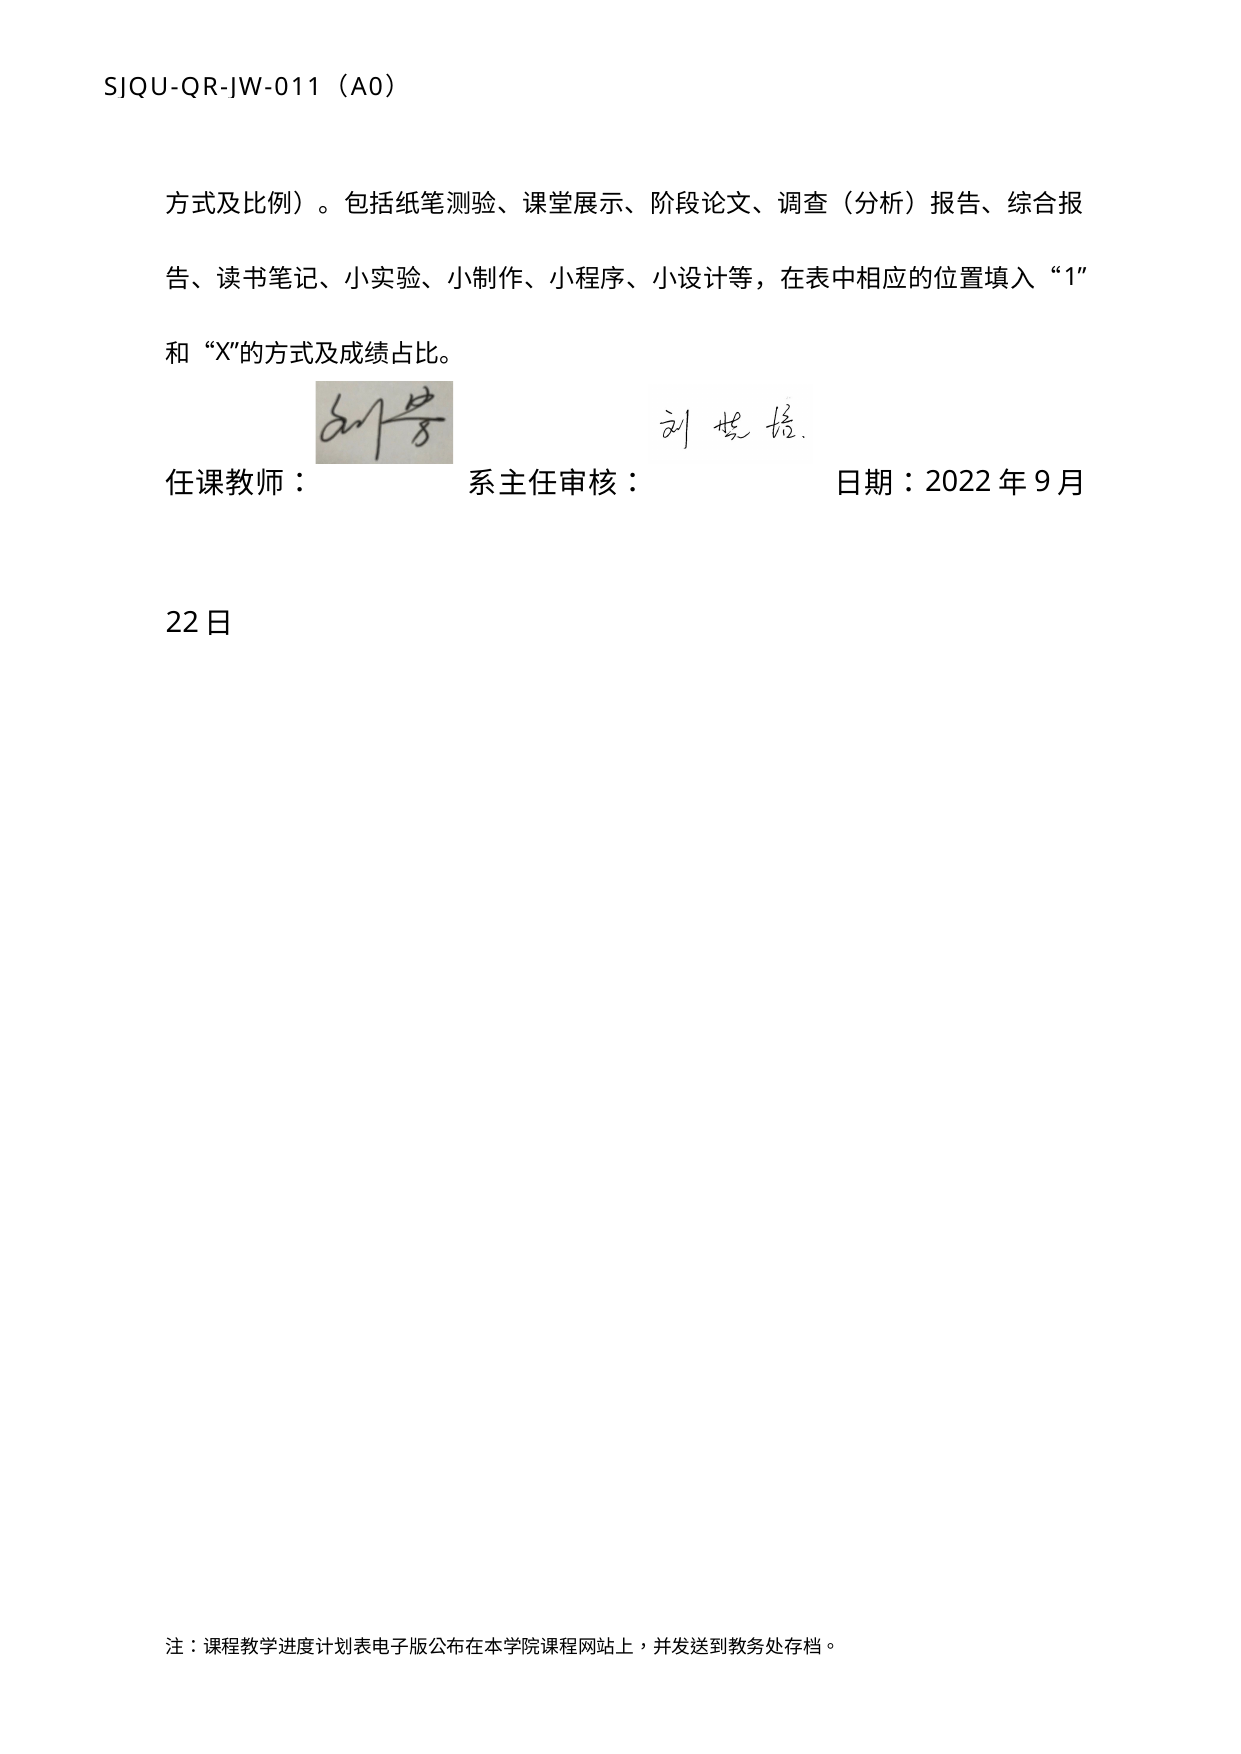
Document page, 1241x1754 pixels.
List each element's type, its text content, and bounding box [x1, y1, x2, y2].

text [165, 149, 1087, 374]
picture [647, 384, 813, 464]
picture [315, 381, 454, 464]
text 任课教师： 系主任审核： 日期：2022年9月22日 [165, 381, 1087, 644]
